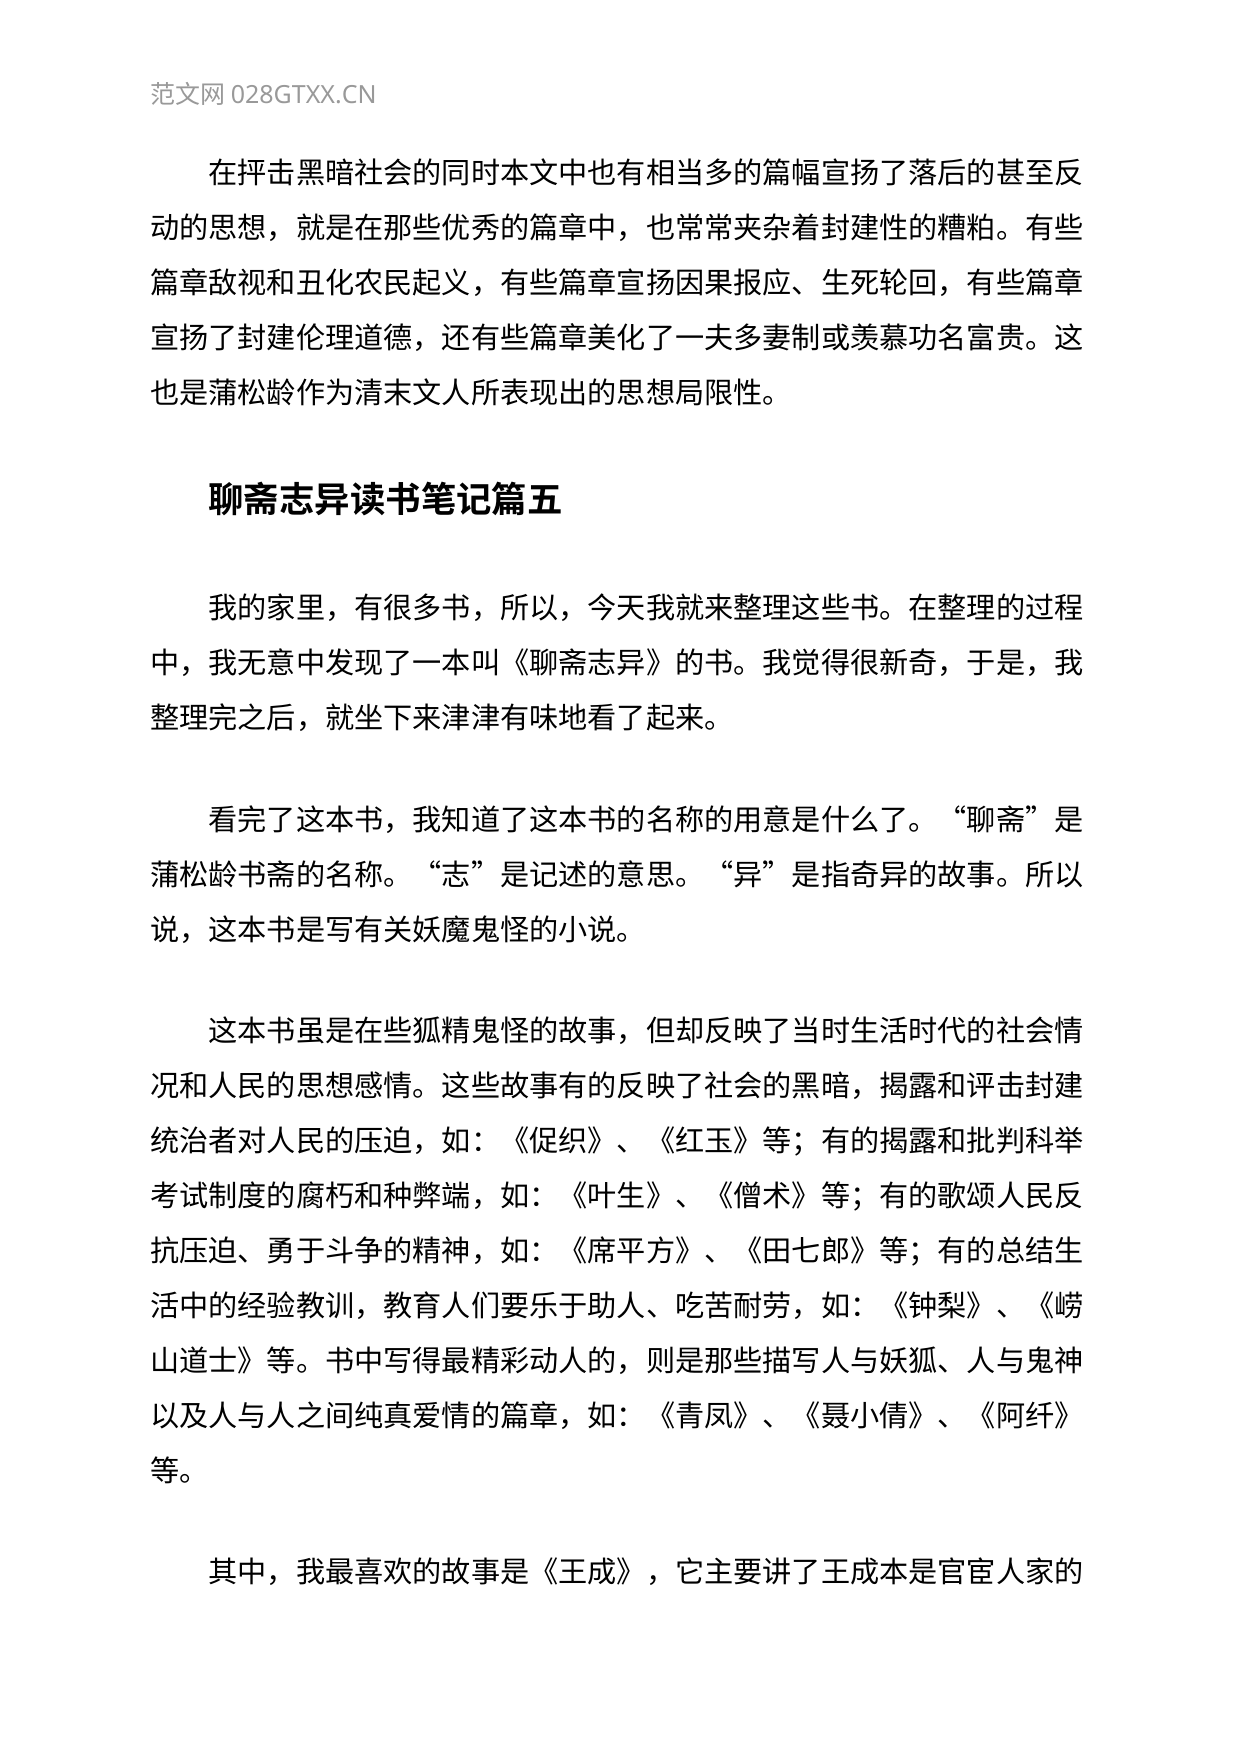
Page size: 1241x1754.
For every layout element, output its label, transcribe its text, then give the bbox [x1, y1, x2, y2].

text 看完了这本书，我知道了这本书的名称的用意是什么了。“聊斋”是蒲松龄书斋的名称。“志”是记述的意思。“异”是指奇异的故事。所以说，这本书是写有关妖魔鬼怪的小说。 [150, 796, 1090, 948]
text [150, 1549, 1090, 1591]
text 聊斋志异读书笔记篇五 [150, 471, 1090, 523]
text 这本书虽是在些狐精鬼怪的故事，但却反映了当时生活时代的社会情况和人民的思想感情。这些故事有的反映了社会的黑暗，揭露和评击封建统治者对人民的压迫，如：《促织》、《红玉》等；有的揭露和批判科举考试制度的腐朽和种弊端，如：《叶生》、《僧术》等；有的歌颂人民反抗压迫、勇于斗争的精神，如：《席平方》、《田七郎》等；有的总结生活中的经验教训，教育人们要乐于助人、吃苦耐劳，如：《钟梨》、《崂山道士》等。书中写得最精彩动人的，则是那些描写人与妖狐、人与鬼神以及人与人之间纯真爱情的篇章，如：《青凤》、《聂小倩》、《阿纤》等。 [150, 1008, 1090, 1489]
text 我的家里，有很多书，所以，今天我就来整理这些书。在整理的过程中，我无意中发现了一本叫《聊斋志异》的书。我觉得很新奇，于是，我整理完之后，就坐下来津津有味地看了起来。 [150, 585, 1090, 737]
text 在抨击黑暗社会的同时本文中也有相当多的篇幅宣扬了落后的甚至反动的思想，就是在那些优秀的篇章中，也常常夹杂着封建性的糟粕。有些篇章敌视和丑化农民起义，有些篇章宣扬因果报应、生死轮回，有些篇章宣扬了封建伦理道德，还有些篇章美化了一夫多妻制或羡慕功名富贵。这也是蒲松龄作为清末文人所表现出的思想局限性。 [150, 150, 1090, 412]
